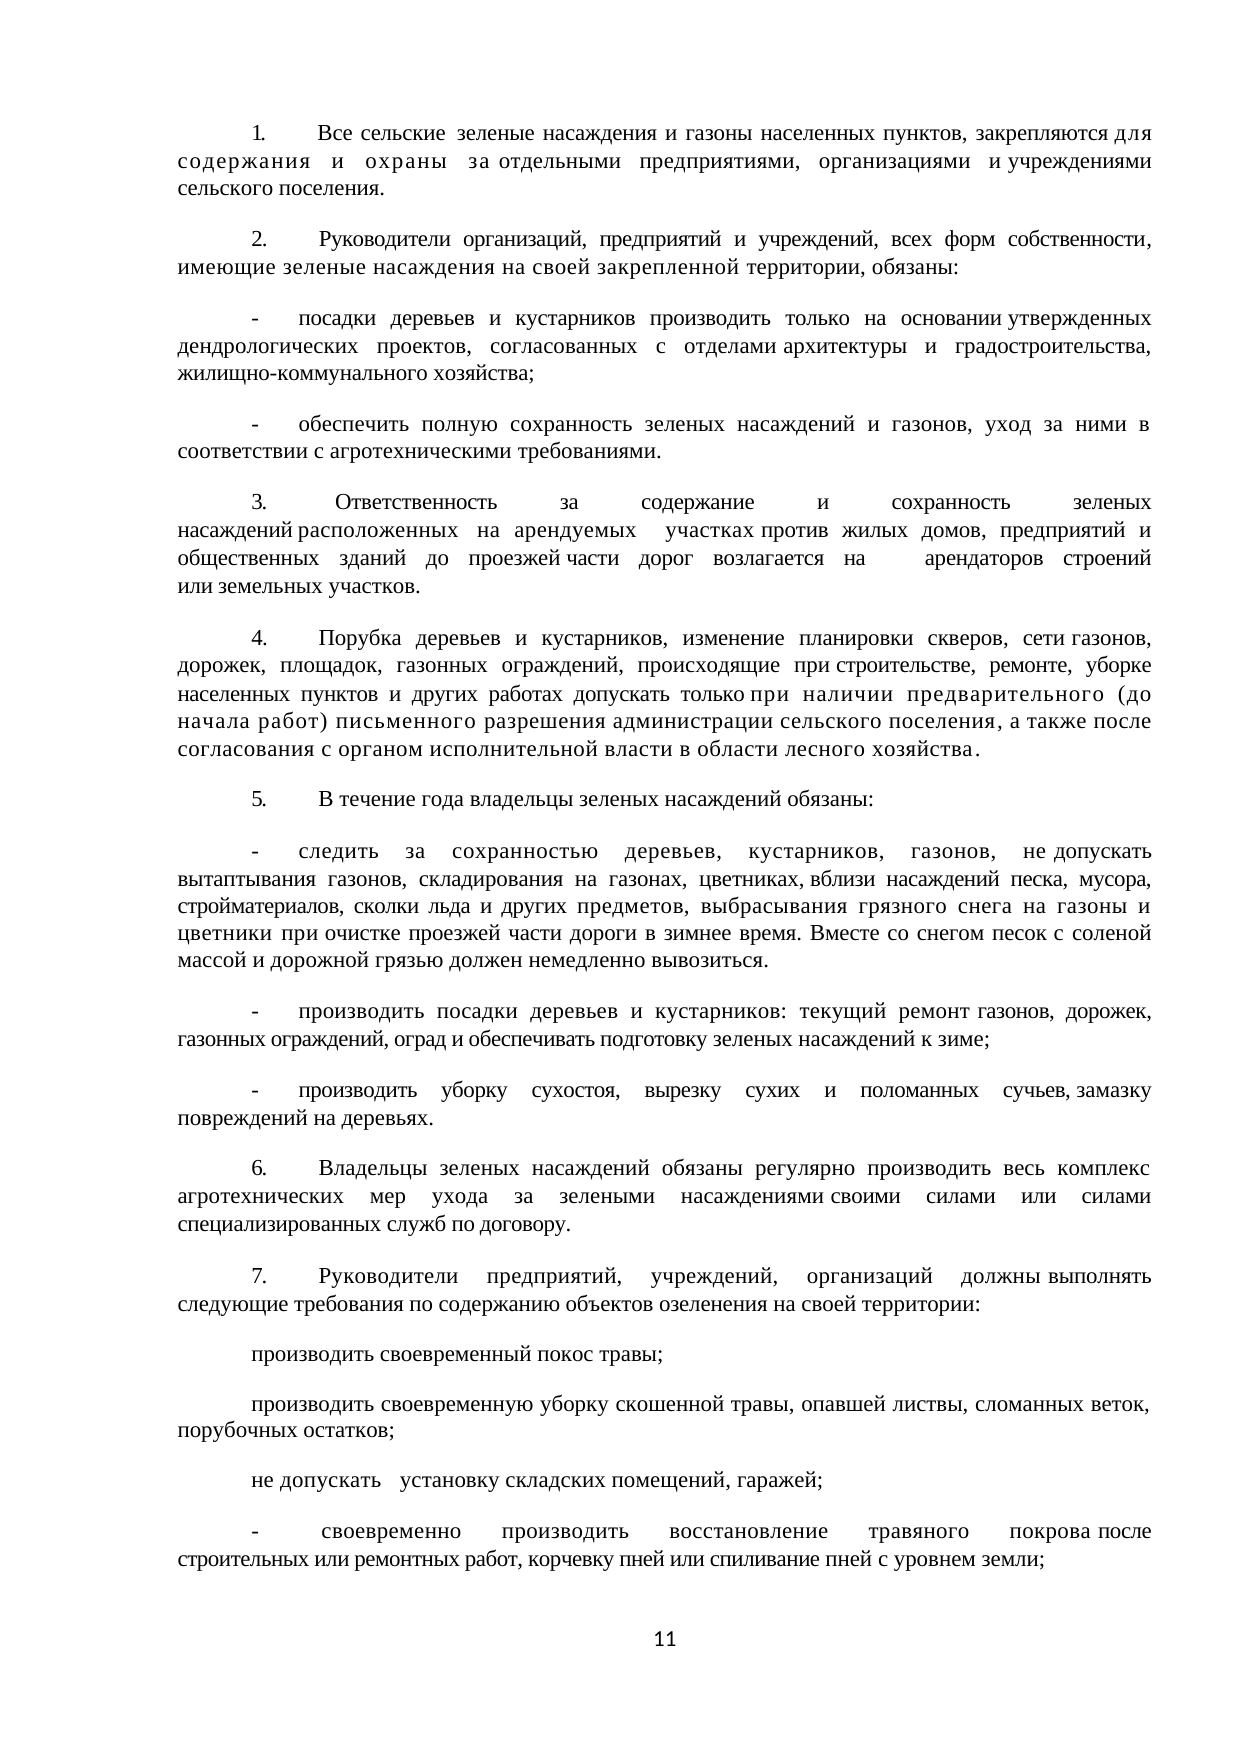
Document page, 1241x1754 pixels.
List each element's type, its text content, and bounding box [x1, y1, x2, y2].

text - производить посадки деревьев и кустарников: текущий ремонт газонов, дорожек, газонных ограждений, оград и обеспечивать подготовку зеленых насаждений к зиме; [177, 996, 1152, 1052]
text - посадки деревьев и кустарников производить только на основании утвержденных дендрологических проектов, согласованных с отделами архитектуры и градостроительства, жилищно-коммунального хозяйства; [177, 303, 1152, 386]
text - своевременно производить восстановление травяного покрова после строительных или ремонтных работ, корчевку пней или спиливание пней с уровнем земли; [177, 1516, 1152, 1572]
text 3. Ответственность за содержание и сохранность зеленых насаждений расположенных на арендуемых участках против жилых домов, предприятий и общественных зданий до проезжей части дорог возлагается на арендаторов строений или земельных участков. [177, 487, 1152, 599]
text 6. Владельцы зеленых насаждений обязаны регулярно производить весь комплекс агротехнических мер ухода за зелеными насаждениями своими силами или силами специализированных служб по договору. [177, 1153, 1152, 1237]
text 2. Руководители организаций, предприятий и учреждений, всех форм собственности, имеющие зеленые насаждения на своей закрепленной территории, обязаны: [177, 224, 1152, 280]
text производить своевременный покос травы; [177, 1340, 1152, 1367]
text 5. В течение года владельцы зеленых насаждений обязаны: [177, 784, 1152, 812]
text - следить за сохранностью деревьев, кустарников, газонов, не допускать вытаптывания газонов, складирования на газонах, цветниках, вблизи насаждений песка, мусора, стройматериалов, сколки льда и других предметов, выбрасывания грязного снега на газоны и цветники при очистке проезжей части дороги в зимнее время. Вместе со снегом песок с соленой массой и дорожной грязью должен немедленно вывозиться. [177, 836, 1152, 973]
text - обеспечить полную сохранность зеленых насаждений и газонов, уход за ними в соответствии с агротехническими требованиями. [177, 409, 1152, 464]
text 7. Руководители предприятий, учреждений, организаций должны выполнять следующие требования по содержанию объектов озеленения на своей территории: [177, 1261, 1152, 1317]
text производить своевременную уборку скошенной травы, опавшей листвы, сломанных веток, порубочных остатков; [177, 1390, 1152, 1443]
text 4. Порубка деревьев и кустарников, изменение планировки скверов, сети газонов, дорожек, площадок, газонных ограждений, происходящие при строительстве, ремонте, уборке населенных пунктов и других работах допускать только при наличии предварительного (до начала работ) письменного разрешения администрации сельского поселения, а также после согласования с органом исполнительной власти в области лесного хозяйства. [177, 623, 1152, 761]
text не допускать установку складских помещений, гаражей; [177, 1466, 1152, 1493]
text 1. Все сельские зеленые насаждения и газоны населенных пунктов, закрепляются для содержания и охраны за отдельными предприятиями, организациями и учреждениями сельского поселения. [177, 118, 1152, 201]
text - производить уборку сухостоя, вырезку сухих и поломанных сучьев, замазку повреждений на деревьях. [177, 1076, 1152, 1130]
